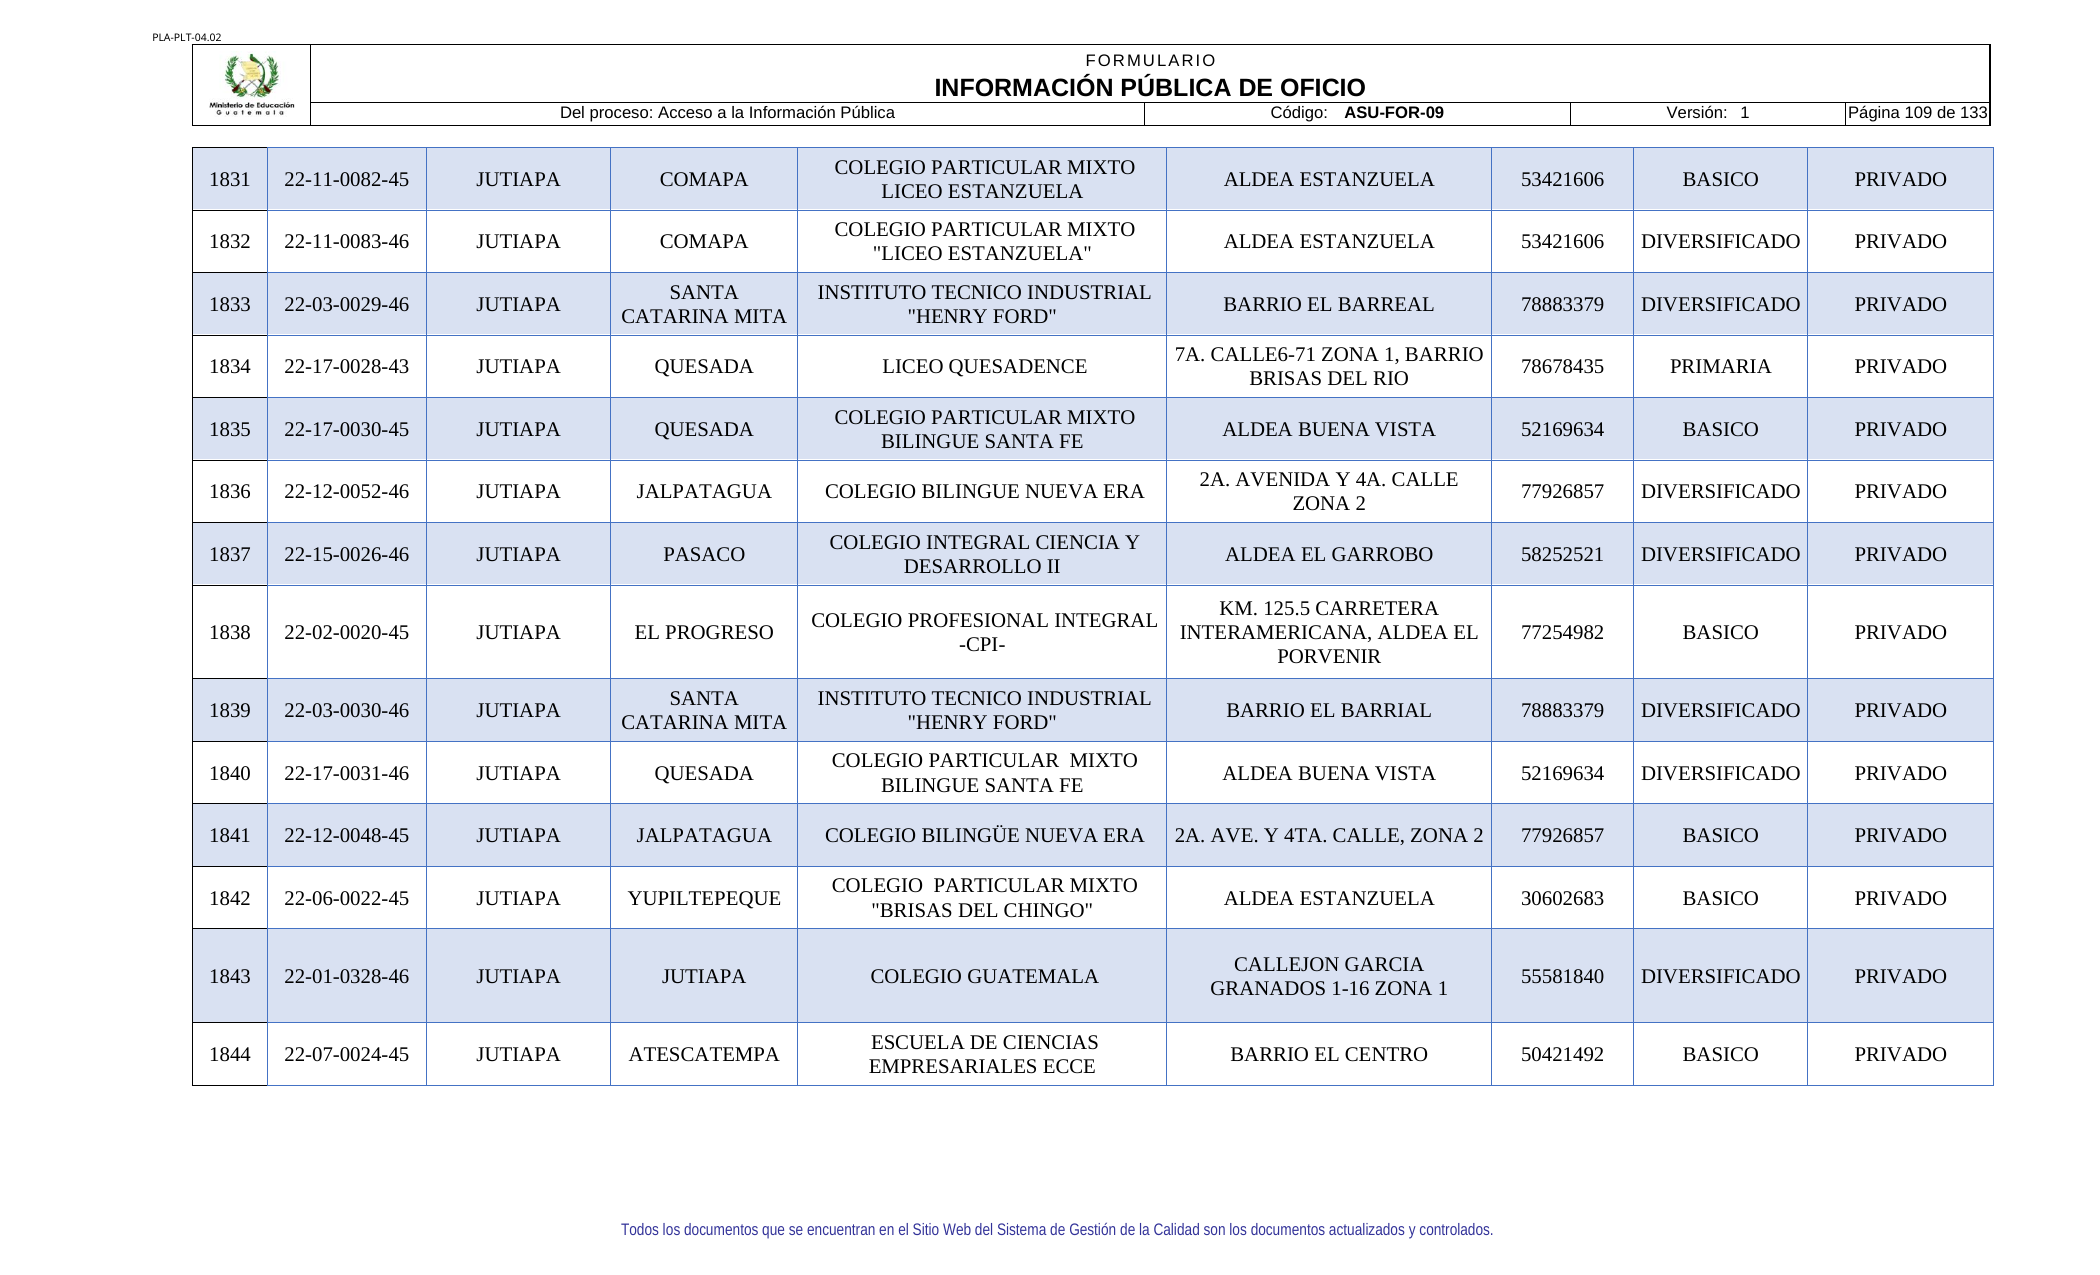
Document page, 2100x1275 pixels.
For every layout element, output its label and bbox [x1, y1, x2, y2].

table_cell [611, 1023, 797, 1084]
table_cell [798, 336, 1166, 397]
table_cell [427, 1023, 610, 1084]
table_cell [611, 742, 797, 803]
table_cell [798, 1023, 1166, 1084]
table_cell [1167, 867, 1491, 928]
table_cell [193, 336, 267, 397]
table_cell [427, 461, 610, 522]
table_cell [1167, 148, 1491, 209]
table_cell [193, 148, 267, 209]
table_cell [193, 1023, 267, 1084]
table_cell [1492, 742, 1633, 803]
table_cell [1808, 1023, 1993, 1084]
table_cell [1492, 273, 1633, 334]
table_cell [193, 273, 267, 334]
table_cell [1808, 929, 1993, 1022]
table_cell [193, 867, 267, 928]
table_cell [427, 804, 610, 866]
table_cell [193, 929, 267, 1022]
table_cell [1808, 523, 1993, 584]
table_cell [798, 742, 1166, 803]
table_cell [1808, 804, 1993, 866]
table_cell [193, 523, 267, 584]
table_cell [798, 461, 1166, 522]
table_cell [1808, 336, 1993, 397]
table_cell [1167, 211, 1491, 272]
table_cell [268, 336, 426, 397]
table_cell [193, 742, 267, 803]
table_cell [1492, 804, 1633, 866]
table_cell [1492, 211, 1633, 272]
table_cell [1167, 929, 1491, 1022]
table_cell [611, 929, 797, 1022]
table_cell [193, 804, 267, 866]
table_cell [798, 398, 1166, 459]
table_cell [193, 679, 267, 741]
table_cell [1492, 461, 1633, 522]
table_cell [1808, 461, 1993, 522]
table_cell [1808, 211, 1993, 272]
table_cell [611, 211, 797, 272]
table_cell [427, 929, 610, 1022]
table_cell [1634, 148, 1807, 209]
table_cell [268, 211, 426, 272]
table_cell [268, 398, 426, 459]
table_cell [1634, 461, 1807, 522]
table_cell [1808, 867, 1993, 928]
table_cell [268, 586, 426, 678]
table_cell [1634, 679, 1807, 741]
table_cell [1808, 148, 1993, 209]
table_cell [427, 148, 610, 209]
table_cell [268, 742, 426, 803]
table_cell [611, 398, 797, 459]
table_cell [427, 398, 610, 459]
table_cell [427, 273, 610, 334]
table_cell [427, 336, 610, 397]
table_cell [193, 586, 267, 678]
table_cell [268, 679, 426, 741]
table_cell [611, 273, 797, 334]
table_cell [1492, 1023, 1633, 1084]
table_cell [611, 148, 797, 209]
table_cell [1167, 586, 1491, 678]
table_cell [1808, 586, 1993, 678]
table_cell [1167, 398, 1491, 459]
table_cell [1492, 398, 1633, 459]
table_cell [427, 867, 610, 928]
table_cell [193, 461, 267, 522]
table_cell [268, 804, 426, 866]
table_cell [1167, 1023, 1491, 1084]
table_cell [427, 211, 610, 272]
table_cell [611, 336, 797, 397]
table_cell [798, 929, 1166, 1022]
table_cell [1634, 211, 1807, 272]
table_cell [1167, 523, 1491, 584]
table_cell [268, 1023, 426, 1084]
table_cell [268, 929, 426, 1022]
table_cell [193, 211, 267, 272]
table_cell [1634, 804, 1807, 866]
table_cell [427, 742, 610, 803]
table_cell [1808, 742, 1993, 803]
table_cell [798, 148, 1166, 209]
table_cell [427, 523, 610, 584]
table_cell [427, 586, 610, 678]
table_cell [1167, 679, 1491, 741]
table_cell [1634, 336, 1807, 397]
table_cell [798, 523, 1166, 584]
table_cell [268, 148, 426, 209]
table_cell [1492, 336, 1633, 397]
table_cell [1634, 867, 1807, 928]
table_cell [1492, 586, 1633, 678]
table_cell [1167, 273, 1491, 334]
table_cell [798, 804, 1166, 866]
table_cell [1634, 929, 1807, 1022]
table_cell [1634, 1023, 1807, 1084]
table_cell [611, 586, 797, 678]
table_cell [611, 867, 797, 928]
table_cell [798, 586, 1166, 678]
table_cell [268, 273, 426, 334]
picture [208, 51, 295, 117]
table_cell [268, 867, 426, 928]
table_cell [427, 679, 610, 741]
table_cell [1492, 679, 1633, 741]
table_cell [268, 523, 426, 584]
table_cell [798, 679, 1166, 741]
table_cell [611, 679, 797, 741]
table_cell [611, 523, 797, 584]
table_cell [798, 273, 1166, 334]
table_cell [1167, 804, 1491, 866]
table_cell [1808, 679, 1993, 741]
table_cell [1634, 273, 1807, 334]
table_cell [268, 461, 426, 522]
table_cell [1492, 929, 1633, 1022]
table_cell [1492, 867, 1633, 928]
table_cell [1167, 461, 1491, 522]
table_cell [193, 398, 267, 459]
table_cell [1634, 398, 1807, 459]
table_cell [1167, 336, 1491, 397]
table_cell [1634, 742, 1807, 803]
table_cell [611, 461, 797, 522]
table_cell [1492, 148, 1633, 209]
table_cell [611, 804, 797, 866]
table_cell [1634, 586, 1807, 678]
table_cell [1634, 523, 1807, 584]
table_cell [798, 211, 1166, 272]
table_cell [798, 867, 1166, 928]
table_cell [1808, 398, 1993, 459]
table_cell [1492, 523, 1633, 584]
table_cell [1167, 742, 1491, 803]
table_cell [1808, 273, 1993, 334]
